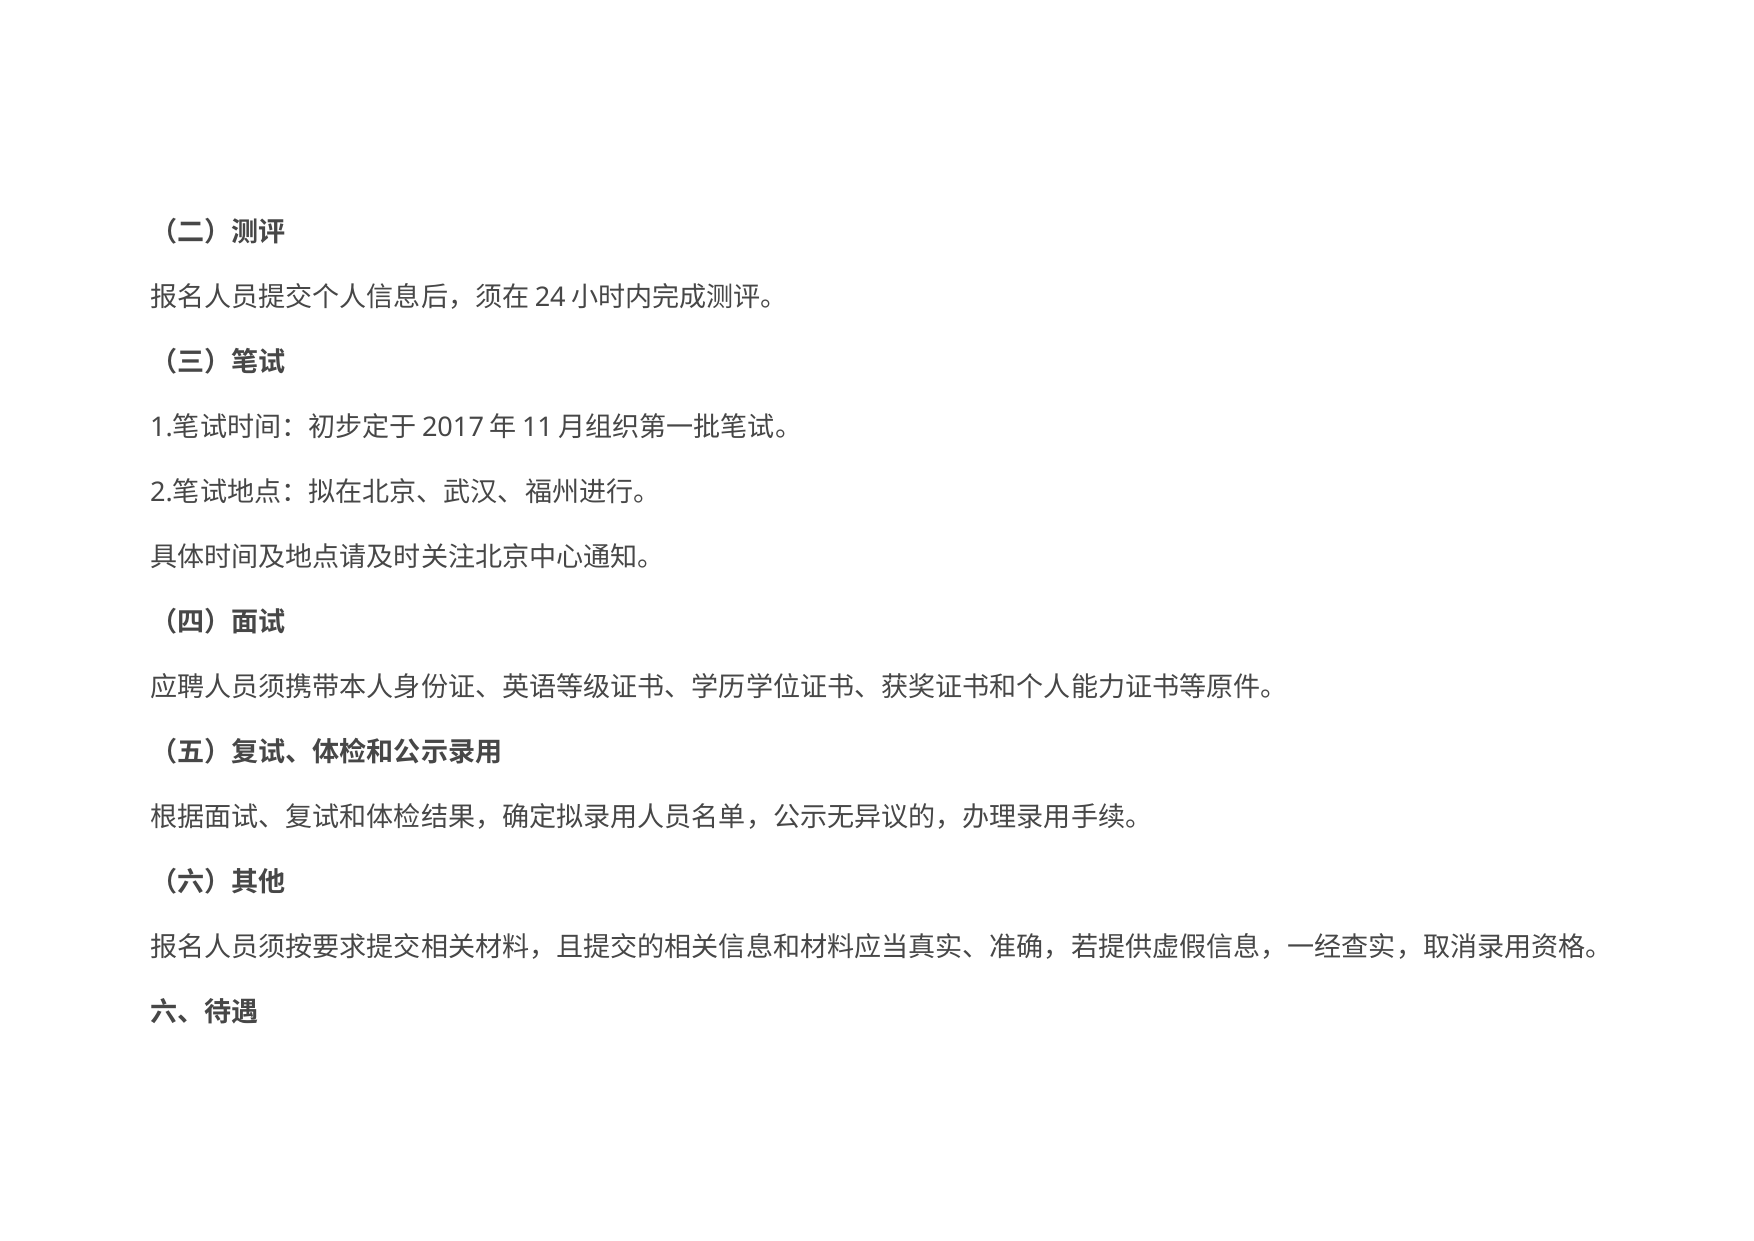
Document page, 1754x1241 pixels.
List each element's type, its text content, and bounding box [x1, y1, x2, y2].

text 报名人员须按要求提交相关材料，且提交的相关信息和材料应当真实、准确，若提供虚假信息，一经查实，取消录用资格。 [150, 913, 1604, 978]
text （三）笔试 [150, 328, 1604, 393]
text （四）面试 [150, 588, 1604, 653]
text （五）复试、体检和公示录用 [150, 718, 1604, 783]
text 报名人员提交个人信息后，须在24小时内完成测评。 [150, 263, 1604, 328]
text （六）其他 [150, 848, 1604, 913]
text 六、待遇 [150, 978, 1604, 1043]
text 具体时间及地点请及时关注北京中心通知。 [150, 523, 1604, 588]
text （二）测评 [150, 198, 1604, 263]
text 1.笔试时间：初步定于2017年11月组织第一批笔试。 [150, 393, 1604, 458]
text 2.笔试地点：拟在北京、武汉、福州进行。 [150, 458, 1604, 523]
text 应聘人员须携带本人身份证、英语等级证书、学历学位证书、获奖证书和个人能力证书等原件。 [150, 653, 1604, 718]
text 根据面试、复试和体检结果，确定拟录用人员名单，公示无异议的，办理录用手续。 [150, 783, 1604, 848]
